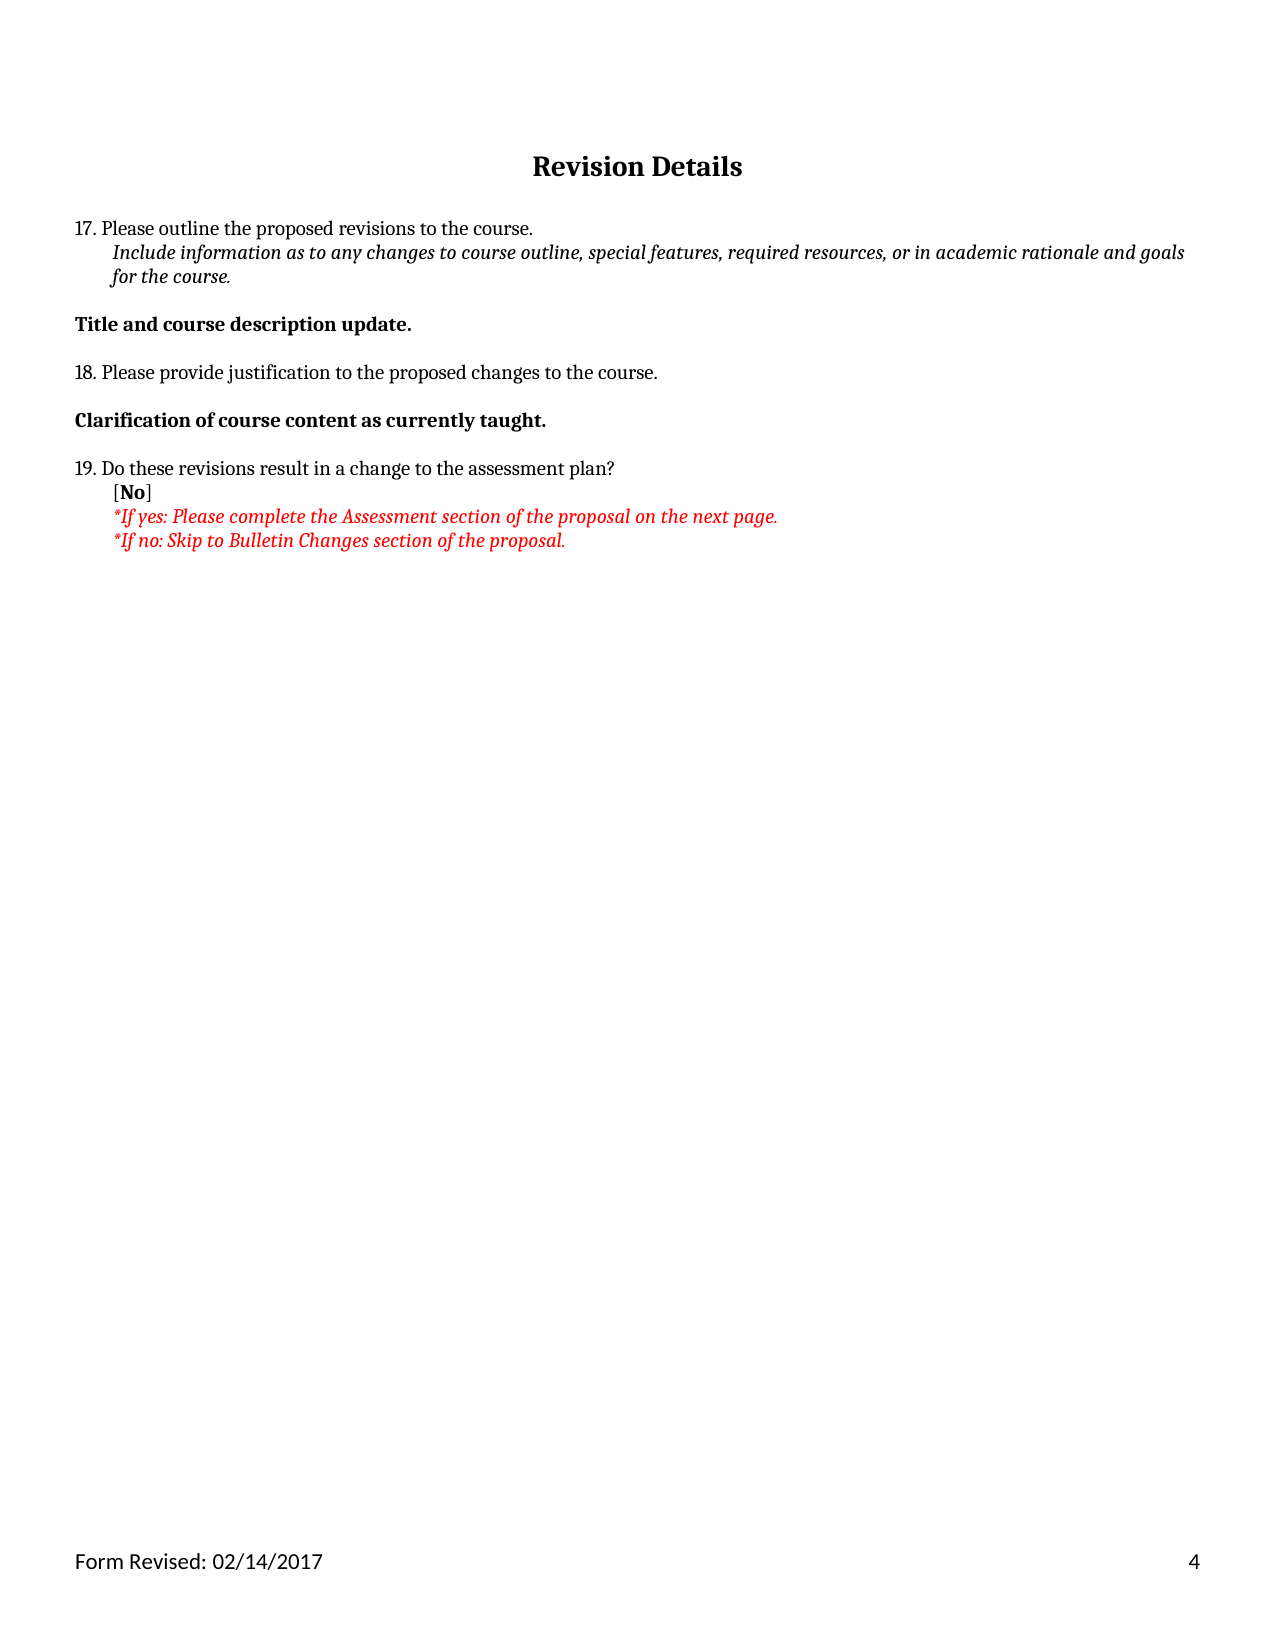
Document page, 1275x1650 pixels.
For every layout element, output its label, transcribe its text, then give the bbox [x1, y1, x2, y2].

text 17. Please outline the proposed revisions to the course. [75, 217, 1200, 241]
text *If yes: Please complete the Assessment section of the proposal on the next page. [75, 505, 1200, 529]
text 19. Do these revisions result in a change to the assessment plan? [75, 457, 1200, 481]
text Title and course description update. [75, 313, 1200, 337]
text Include information as to any changes to course outline, special features, required resources, or in academic rationale and goals for the course. [112, 241, 1200, 289]
text 18. Please provide justification to the proposed changes to the course. [75, 361, 1200, 385]
text *If no: Skip to Bulletin Changes section of the proposal. [75, 529, 1200, 553]
text Revision Details [75, 150, 1200, 183]
text [] [75, 481, 1200, 505]
